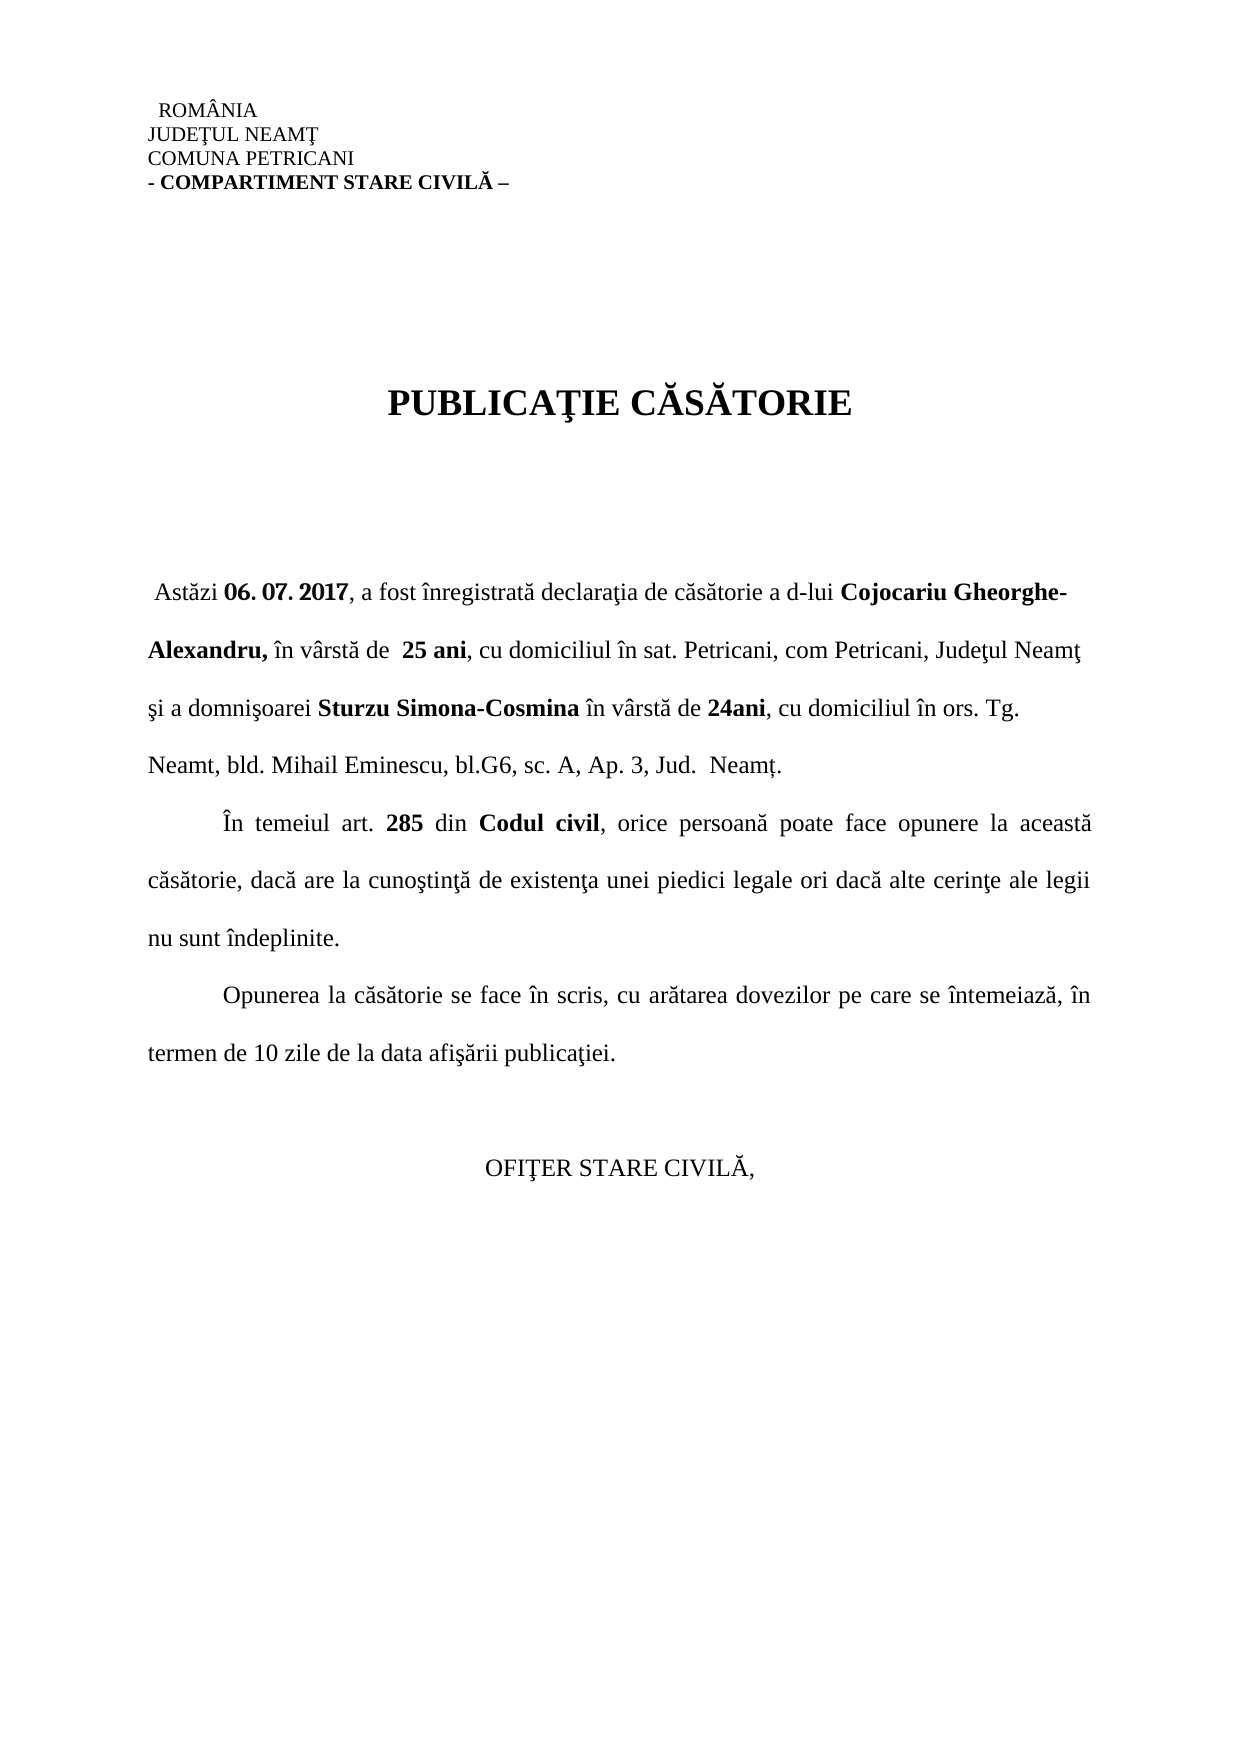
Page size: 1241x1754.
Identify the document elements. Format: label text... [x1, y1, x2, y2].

text În temeiul art. 285 din Codul civil, orice persoană poate face opunere la această căsătorie, dacă are la cunoştinţă de existenţa unei piedici legale ori dacă alte cerinţe ale legii nu sunt îndeplinite. [148, 808, 1093, 951]
text PUBLICAŢIE CĂSĂTORIE [148, 380, 1093, 423]
text - COMPARTIMENT STARE CIVILĂ – [148, 170, 1093, 194]
text JUDEŢUL NEAMŢ [148, 122, 1093, 146]
text Astăzi 06. 07. 2017, a fost înregistrată declaraţia de căsătorie a d-lui Cojocariu Gheorghe-Alexandru, în vârstă de 25 ani, cu domiciliul în sat. Petricani, com Petricani, Judeţul Neamţ şi a domnişoarei Sturzu Simona-Cosmina în vârstă de 24ani, cu domiciliul în ors. Tg. Neamt, bld. Mihail Eminescu, bl.G6, sc. A, Ap. 3, Jud. Neamț. [148, 577, 1093, 779]
text ROMÂNIA [148, 98, 1093, 122]
text Ofiţer stare civilă, [148, 1153, 1093, 1181]
text COMUNA PETRICANI [148, 146, 1093, 170]
text Opunerea la căsătorie se face în scris, cu arătarea dovezilor pe care se întemeiază, în termen de 10 zile de la data afişării publicaţiei. [148, 980, 1093, 1066]
